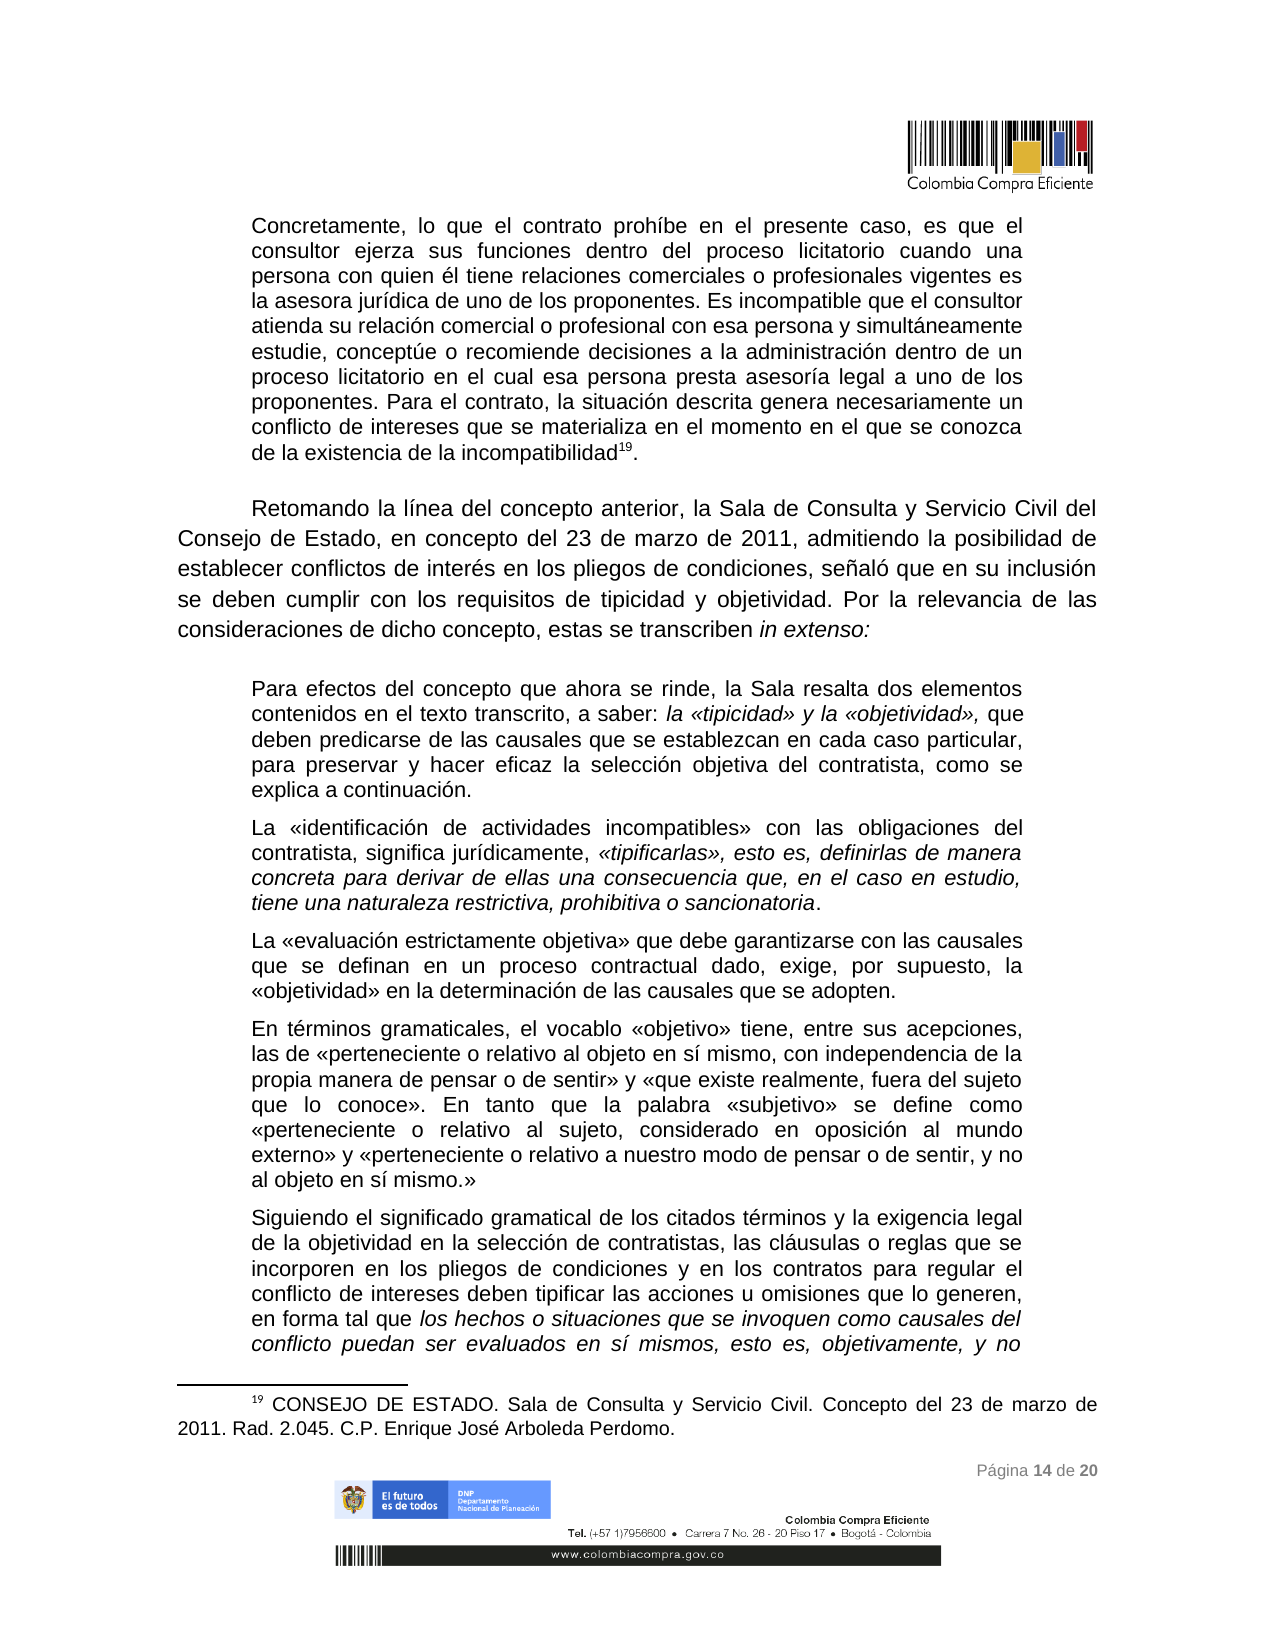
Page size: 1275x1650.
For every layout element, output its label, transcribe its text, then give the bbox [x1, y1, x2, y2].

picture [334, 1480, 942, 1566]
text La «identificación de actividades incompatibles» con las obligaciones del contratista, significa jurídicamente, «tipificarlas», esto es, definirlas de manera concreta para derivar de ellas una consecuencia que, en el caso en estudio, tiene una naturaleza restrictiva, prohibitiva o sancionatoria. [251, 815, 1024, 916]
text Retomando la línea del concepto anterior, la Sala de Consulta y Servicio Civil del Consejo de Estado, en concepto del 23 de marzo de 2011, admitiendo la posibilidad de establecer conflictos de interés en los pliegos de condiciones, señaló que en su inclusión se deben cumplir con los requisitos de tipicidad y objetividad. Por la relevancia de las consideraciones de dicho concepto, estas se transcriben in extenso: [177, 495, 1098, 642]
text Para efectos del concepto que ahora se rinde, la Sala resalta dos elementos contenidos en el texto transcrito, a saber: la «tipicidad» y la «objetividad», que deben predicarse de las causales que se establezcan en cada caso particular, para preservar y hacer eficaz la selección objetiva del contratista, como se explica a continuación. [251, 676, 1024, 802]
text La «evaluación estrictamente objetiva» que debe garantizarse con las causales que se definan en un proceso contractual dado, exige, por supuesto, la «objetividad» en la determinación de las causales que se adopten. [251, 928, 1024, 1004]
picture [899, 114, 1099, 196]
text Concretamente, lo que el contrato prohíbe en el presente caso, es que el consultor ejerza sus funciones dentro del proceso licitatorio cuando una persona con quien él tiene relaciones comerciales o profesionales vigentes es la asesora jurídica de uno de los proponentes. Es incompatible que el consultor atienda su relación comercial o profesional con esa persona y simultáneamente estudie, conceptúe o recomiende decisiones a la administración dentro de un proceso licitatorio en el cual esa persona presta asesoría legal a uno de los proponentes. Para el contrato, la situación descrita genera necesariamente un conflicto de intereses que se materializa en el momento en el que se conozca de la existencia de la incompatibilidad. [251, 213, 1024, 465]
text En términos gramaticales, el vocablo «objetivo» tiene, entre sus acepciones, las de «perteneciente o relativo al objeto en sí mismo, con independencia de la propia manera de pensar o de sentir» y «que existe realmente, fuera del sujeto que lo conoce». En tanto que la palabra «subjetivo» se define como «perteneciente o relativo al sujeto, considerado en oposición al mundo externo» y «perteneciente o relativo a nuestro modo de pensar o de sentir, y no al objeto en sí mismo.» [251, 1016, 1024, 1193]
